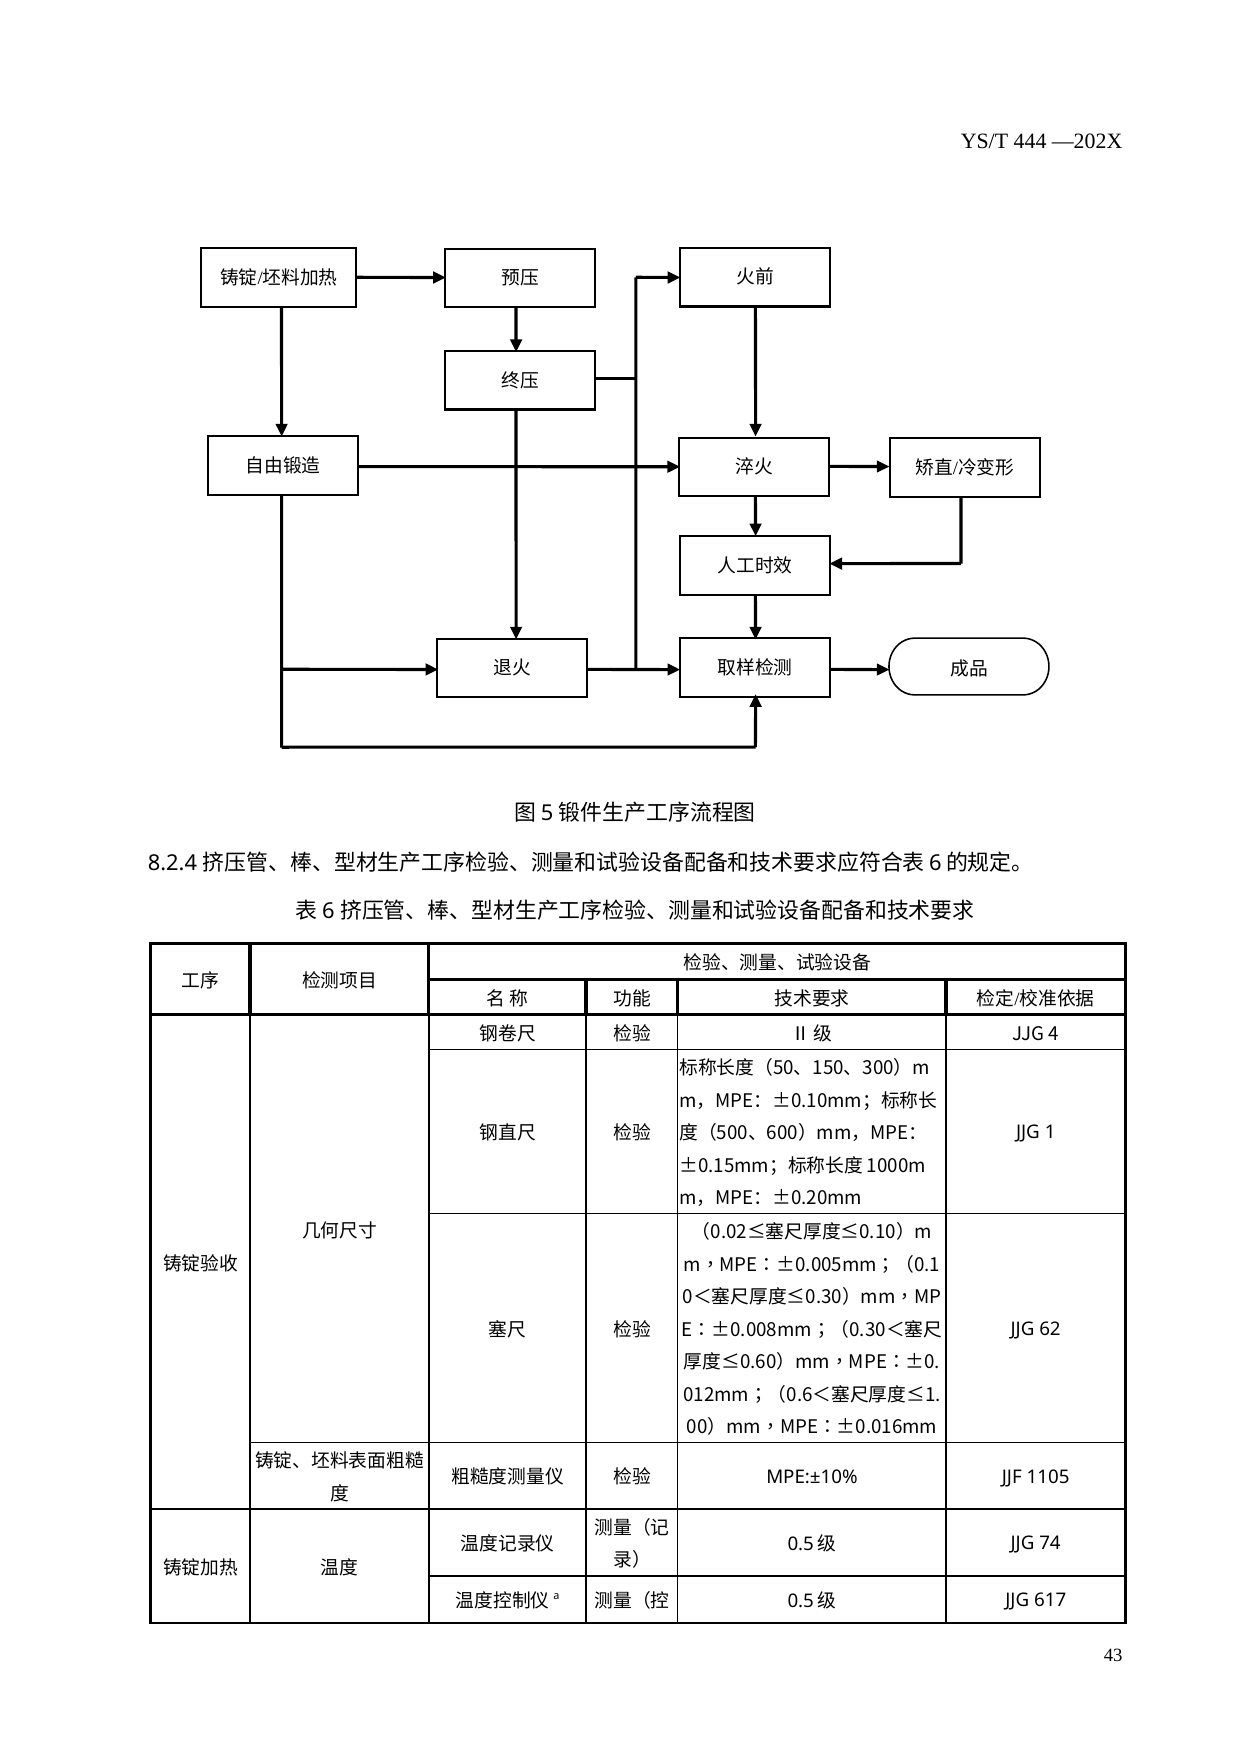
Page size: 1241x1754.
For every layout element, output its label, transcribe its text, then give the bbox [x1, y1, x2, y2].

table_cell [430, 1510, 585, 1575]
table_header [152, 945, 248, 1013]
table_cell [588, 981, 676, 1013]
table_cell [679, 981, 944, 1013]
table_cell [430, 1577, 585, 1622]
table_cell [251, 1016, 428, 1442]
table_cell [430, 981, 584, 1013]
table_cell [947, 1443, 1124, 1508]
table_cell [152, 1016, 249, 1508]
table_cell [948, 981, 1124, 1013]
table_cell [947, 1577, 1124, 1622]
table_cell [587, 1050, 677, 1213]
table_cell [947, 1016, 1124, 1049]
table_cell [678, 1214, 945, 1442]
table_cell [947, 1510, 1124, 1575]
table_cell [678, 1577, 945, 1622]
text 表6 挤压管、棒、型材生产工序检验、测量和试验设备配备和技术要求 [148, 893, 1122, 925]
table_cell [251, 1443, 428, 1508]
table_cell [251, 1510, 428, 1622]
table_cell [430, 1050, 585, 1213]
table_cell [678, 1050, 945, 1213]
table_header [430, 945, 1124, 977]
text 图5 锻件生产工序流程图 [148, 795, 1122, 828]
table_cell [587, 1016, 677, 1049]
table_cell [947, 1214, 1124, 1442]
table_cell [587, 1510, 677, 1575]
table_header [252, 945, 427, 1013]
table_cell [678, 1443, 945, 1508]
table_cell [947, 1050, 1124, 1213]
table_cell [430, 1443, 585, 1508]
list 8.2.4 挤压管、棒、型材生产工序检验、测量和试验设备配备和技术要求应符合表6的规定。 [148, 844, 1122, 877]
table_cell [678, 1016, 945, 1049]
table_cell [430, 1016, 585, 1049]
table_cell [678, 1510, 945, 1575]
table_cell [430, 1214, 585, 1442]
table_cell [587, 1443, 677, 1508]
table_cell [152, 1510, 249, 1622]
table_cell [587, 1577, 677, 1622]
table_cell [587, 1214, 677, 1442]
